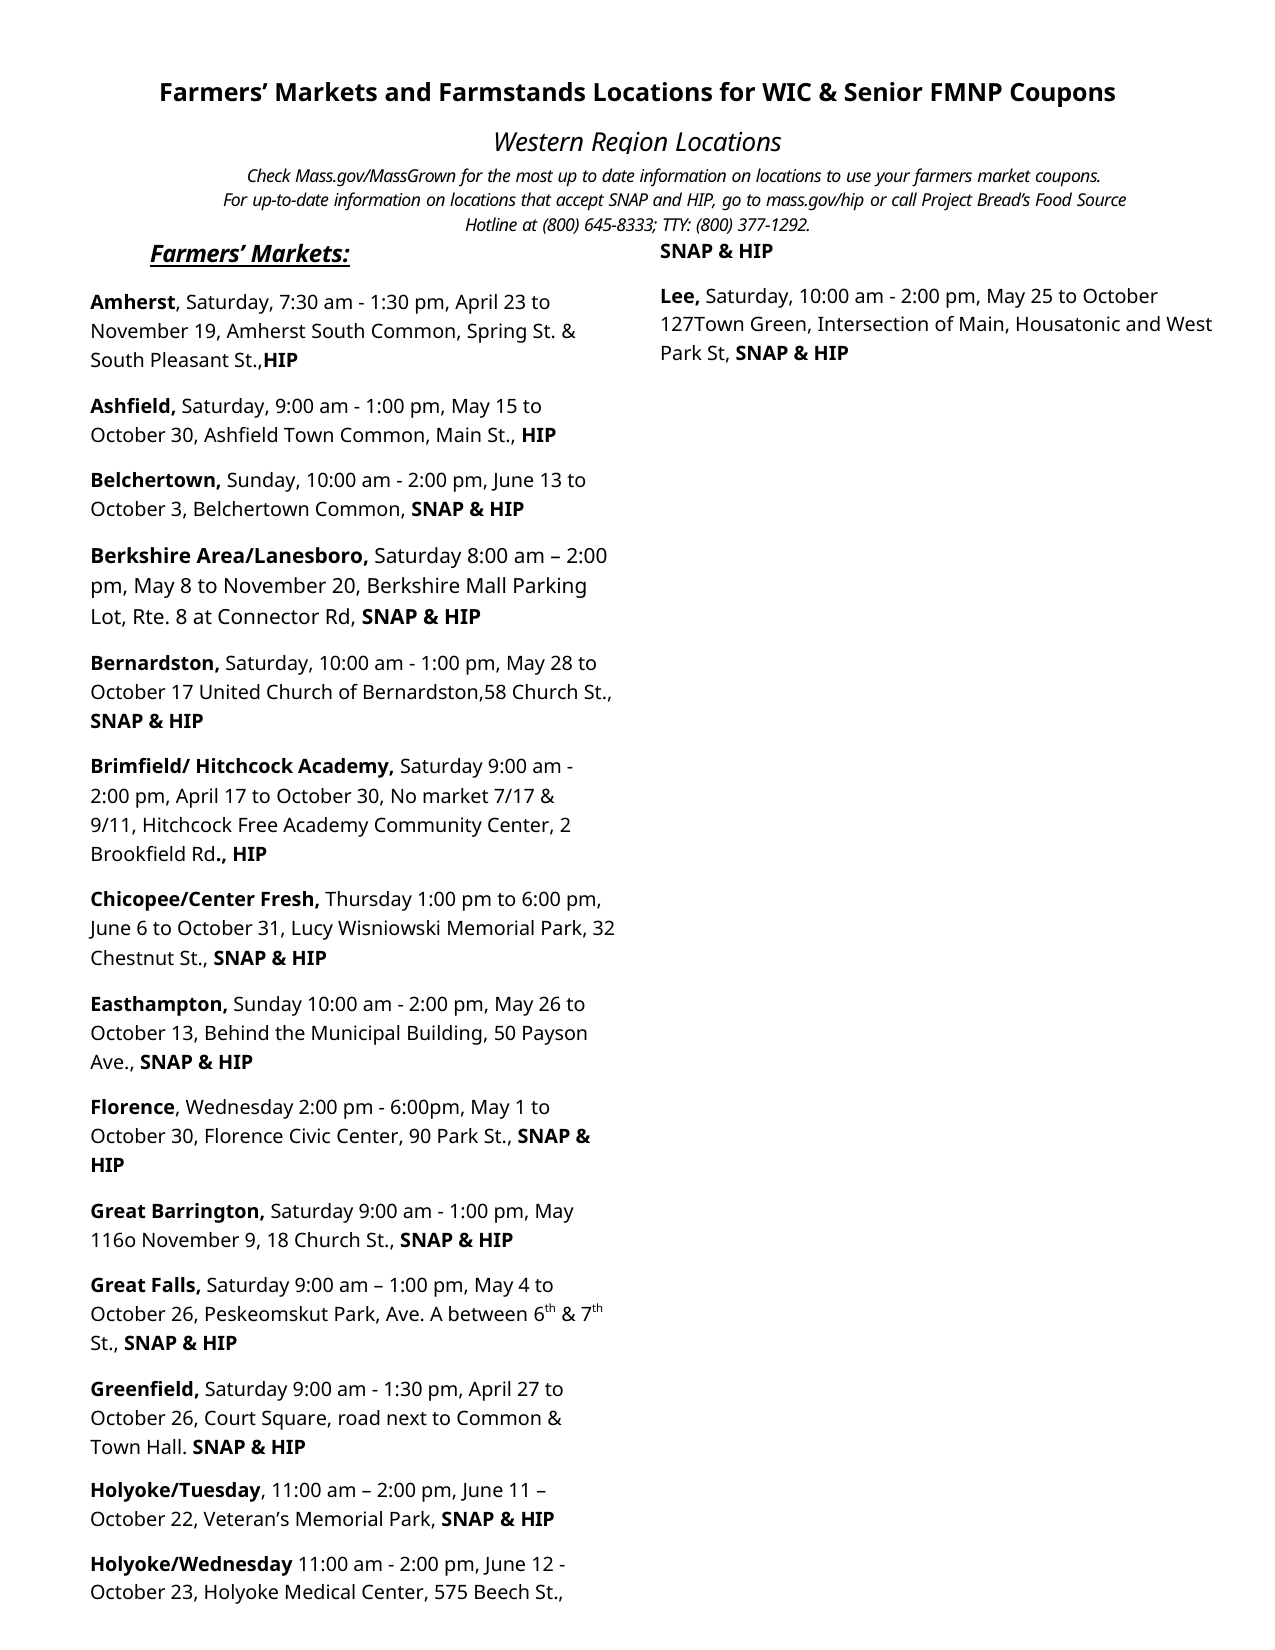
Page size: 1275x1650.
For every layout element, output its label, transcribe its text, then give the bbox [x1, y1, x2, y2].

text Great Falls, Saturday 9:00 am – 1:00 pm, May 4 to October 26, Peskeomskut Park, Ave. A between 6th & 7th St., SNAP & HIP [90, 1272, 604, 1357]
text Brimfield/ Hitchcock Academy, Saturday 9:00 am - 2:00 pm, April 17 to October 30, No market 7/17 & 9/11, Hitchcock Free Academy Community Center, 2 Brookfield Rd., HIP [90, 753, 604, 867]
text Lee, Saturday, 10:00 am - 2:00 pm, May 25 to October 127Town Green, Intersection of Main, Housatonic and West Park St, SNAP & HIP [660, 282, 1215, 366]
text For up-to-date information on locations that accept SNAP and HIP, go to mass.gov/hip or call Project Bread’s Food Source [137, 188, 1213, 212]
text Holyoke/Wednesday 11:00 am - 2:00 pm, June 12 - October 23, Holyoke Medical Center, 575 Beech St., SNAP & HIP [660, 237, 1227, 264]
subtitle Farmers’ Markets: [150, 237, 616, 270]
text Holyoke/Tuesday, 11:00 am – 2:00 pm, June 11 – [90, 1477, 616, 1503]
text October 22, Veteran’s Memorial Park, SNAP & HIP [90, 1505, 616, 1532]
text Easthampton, Sunday 10:00 am - 2:00 pm, May 26 to October 13, Behind the Municipal Building, 50 Payson Ave., SNAP & HIP [90, 990, 616, 1075]
text Berkshire Area/Lanesboro, Saturday 8:00 am – 2:00 pm, May 8 to November 20, Berkshire Mall Parking Lot, Rte. 8 at Connector Rd, SNAP & HIP [90, 541, 616, 631]
text Greenfield, Saturday 9:00 am - 1:30 pm, April 27 to October 26, Court Square, road next to Common & Town Hall. SNAP & HIP [90, 1375, 616, 1460]
text Bernardston, Saturday, 10:00 am - 1:00 pm, May 28 to October 17 United Church of Bernardston,58 Church St., SNAP & HIP [90, 649, 616, 734]
text Hotline at (800) 645-8333; TTY: (800) 377-1292. [60, 213, 1216, 237]
text Great Barrington, Saturday 9:00 am - 1:00 pm, May 116o November 9, 18 Church St., SNAP & HIP [90, 1197, 604, 1253]
text Holyoke/Wednesday 11:00 am - 2:00 pm, June 12 - October 23, Holyoke Medical Center, 575 Beech St., SNAP & HIP [90, 1550, 616, 1606]
text Chicopee/Center Fresh, Thursday 1:00 pm to 6:00 pm, June 6 to October 31, Lucy Wisniowski Memorial Park, 32 Chestnut St., SNAP & HIP [90, 886, 616, 971]
text Check Mass.gov/MassGrown for the most up to date information on locations to use your farmers market coupons. [135, 164, 1213, 188]
text Florence, Wednesday 2:00 pm - 6:00pm, May 1 to October 30, Florence Civic Center, 90 Park St., SNAP & HIP [90, 1093, 604, 1178]
text Belchertown, Sunday, 10:00 am - 2:00 pm, June 13 to October 3, Belchertown Common, SNAP & HIP [90, 467, 616, 522]
text Amherst, Saturday, 7:30 am - 1:30 pm, April 23 to November 19, Amherst South Common, Spring St. & South Pleasant St.,HIP [90, 288, 616, 373]
text Ashfield, Saturday, 9:00 am - 1:00 pm, May 15 to October 30, Ashfield Town Common, Main St., HIP [90, 392, 616, 448]
